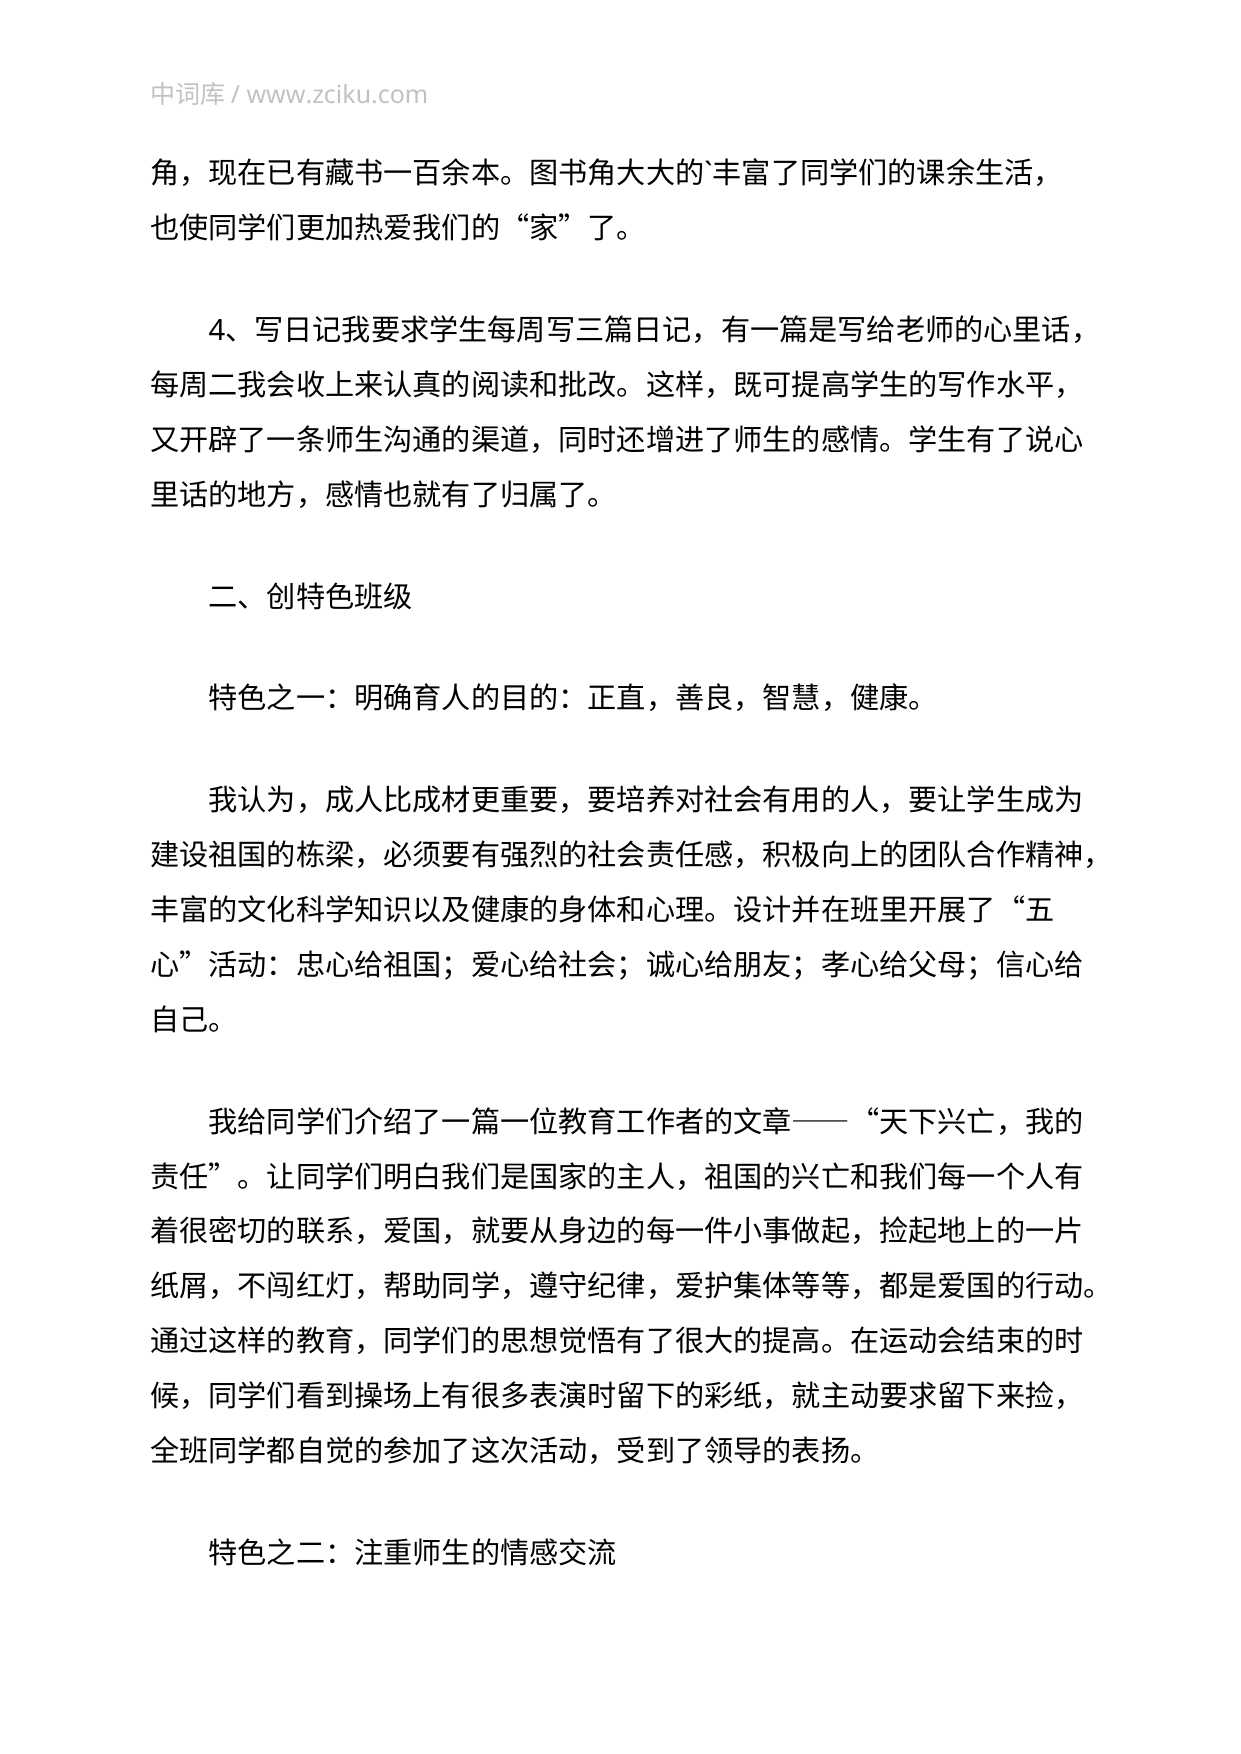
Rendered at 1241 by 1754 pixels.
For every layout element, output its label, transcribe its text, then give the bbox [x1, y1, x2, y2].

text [150, 150, 1090, 247]
text 特色之一：明确育人的目的：正直，善良，智慧，健康。 [150, 675, 1090, 717]
text 二、创特色班级 [150, 573, 1090, 616]
text 4、写日记我要求学生每周写三篇日记，有一篇是写给老师的心里话，每周二我会收上来认真的阅读和批改。这样，既可提高学生的写作水平，又开辟了一条师生沟通的渠道，同时还增进了师生的感情。学生有了说心里话的地方，感情也就有了归属了。 [150, 307, 1090, 514]
text 特色之二：注重师生的情感交流 [150, 1529, 1090, 1572]
text 我认为，成人比成材更重要，要培养对社会有用的人，要让学生成为建设祖国的栋梁，必须要有强烈的社会责任感，积极向上的团队合作精神，丰富的文化科学知识以及健康的身体和心理。设计并在班里开展了“五心”活动：忠心给祖国；爱心给社会；诚心给朋友；孝心给父母；信心给自己。 [150, 777, 1090, 1039]
text 我给同学们介绍了一篇一位教育工作者的文章——“天下兴亡，我的责任”。让同学们明白我们是国家的主人，祖国的兴亡和我们每一个人有着很密切的联系，爱国，就要从身边的每一件小事做起，捡起地上的一片纸屑，不闯红灯，帮助同学，遵守纪律，爱护集体等等，都是爱国的行动。通过这样的教育，同学们的思想觉悟有了很大的提高。在运动会结束的时候，同学们看到操场上有很多表演时留下的彩纸，就主动要求留下来捡，全班同学都自觉的参加了这次活动，受到了领导的表扬。 [150, 1098, 1090, 1470]
